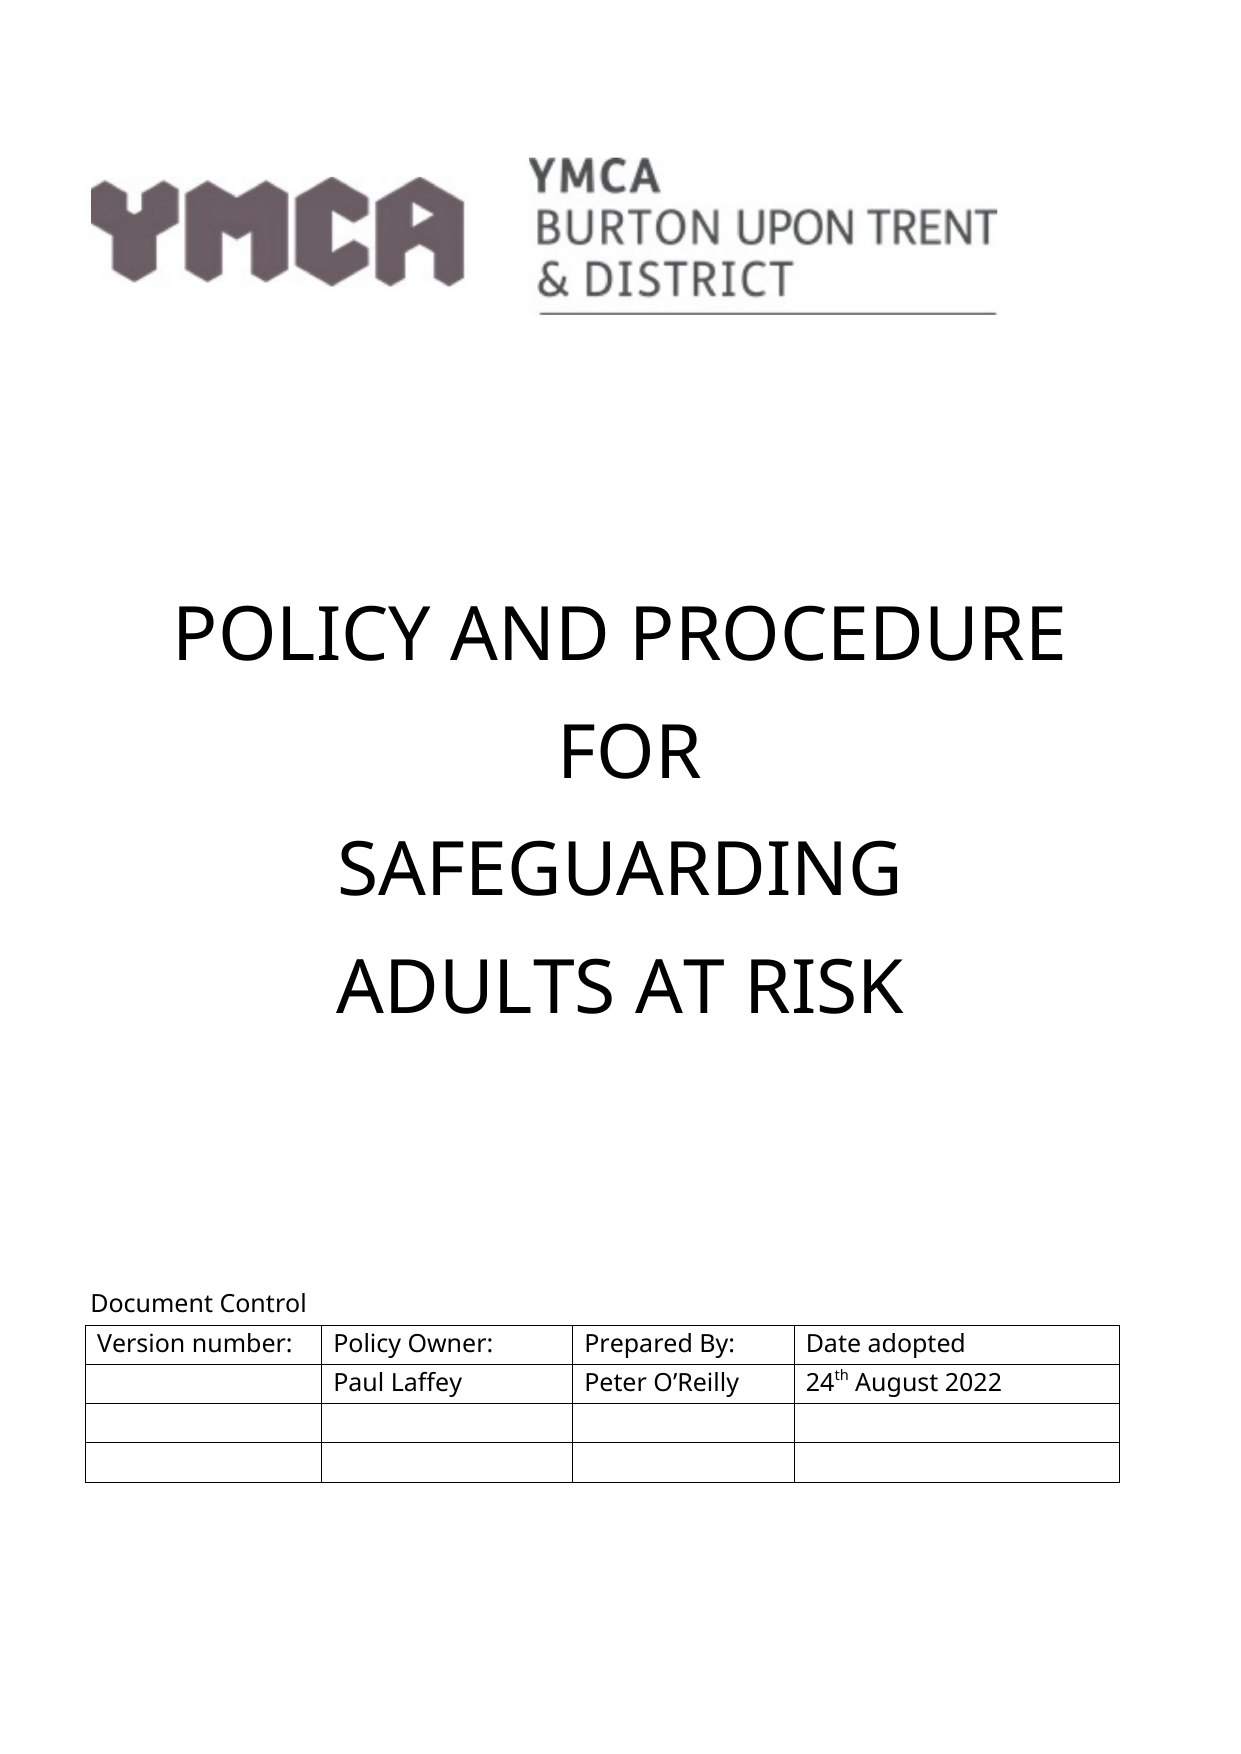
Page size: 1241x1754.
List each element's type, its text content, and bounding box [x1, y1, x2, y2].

table_cell [573, 1404, 794, 1442]
table_cell [795, 1443, 1119, 1482]
table_cell [322, 1404, 572, 1442]
table_cell Peter O’Reilly [573, 1365, 794, 1403]
table_cell [573, 1443, 794, 1482]
table_header Version number: [86, 1326, 321, 1363]
text ADULTS AT RISK [71, 933, 1169, 1035]
table_cell Paul Laffey [322, 1365, 572, 1403]
table_cell 24th August 2022 [795, 1365, 1119, 1403]
table_cell [86, 1404, 321, 1442]
table_header Date adopted [795, 1326, 1119, 1363]
picture [70, 129, 1012, 318]
table_cell [322, 1443, 572, 1482]
table_header Prepared By: [573, 1326, 794, 1363]
table_header Policy Owner: [322, 1326, 572, 1363]
text Document Control [71, 1285, 1169, 1319]
table_cell [795, 1404, 1119, 1442]
table_cell [86, 1365, 321, 1403]
text SAFEGUARDING [71, 815, 1169, 917]
table_cell [86, 1443, 321, 1482]
text FOR [71, 698, 1169, 800]
text POLICY AND PROCEDURE [71, 580, 1169, 682]
